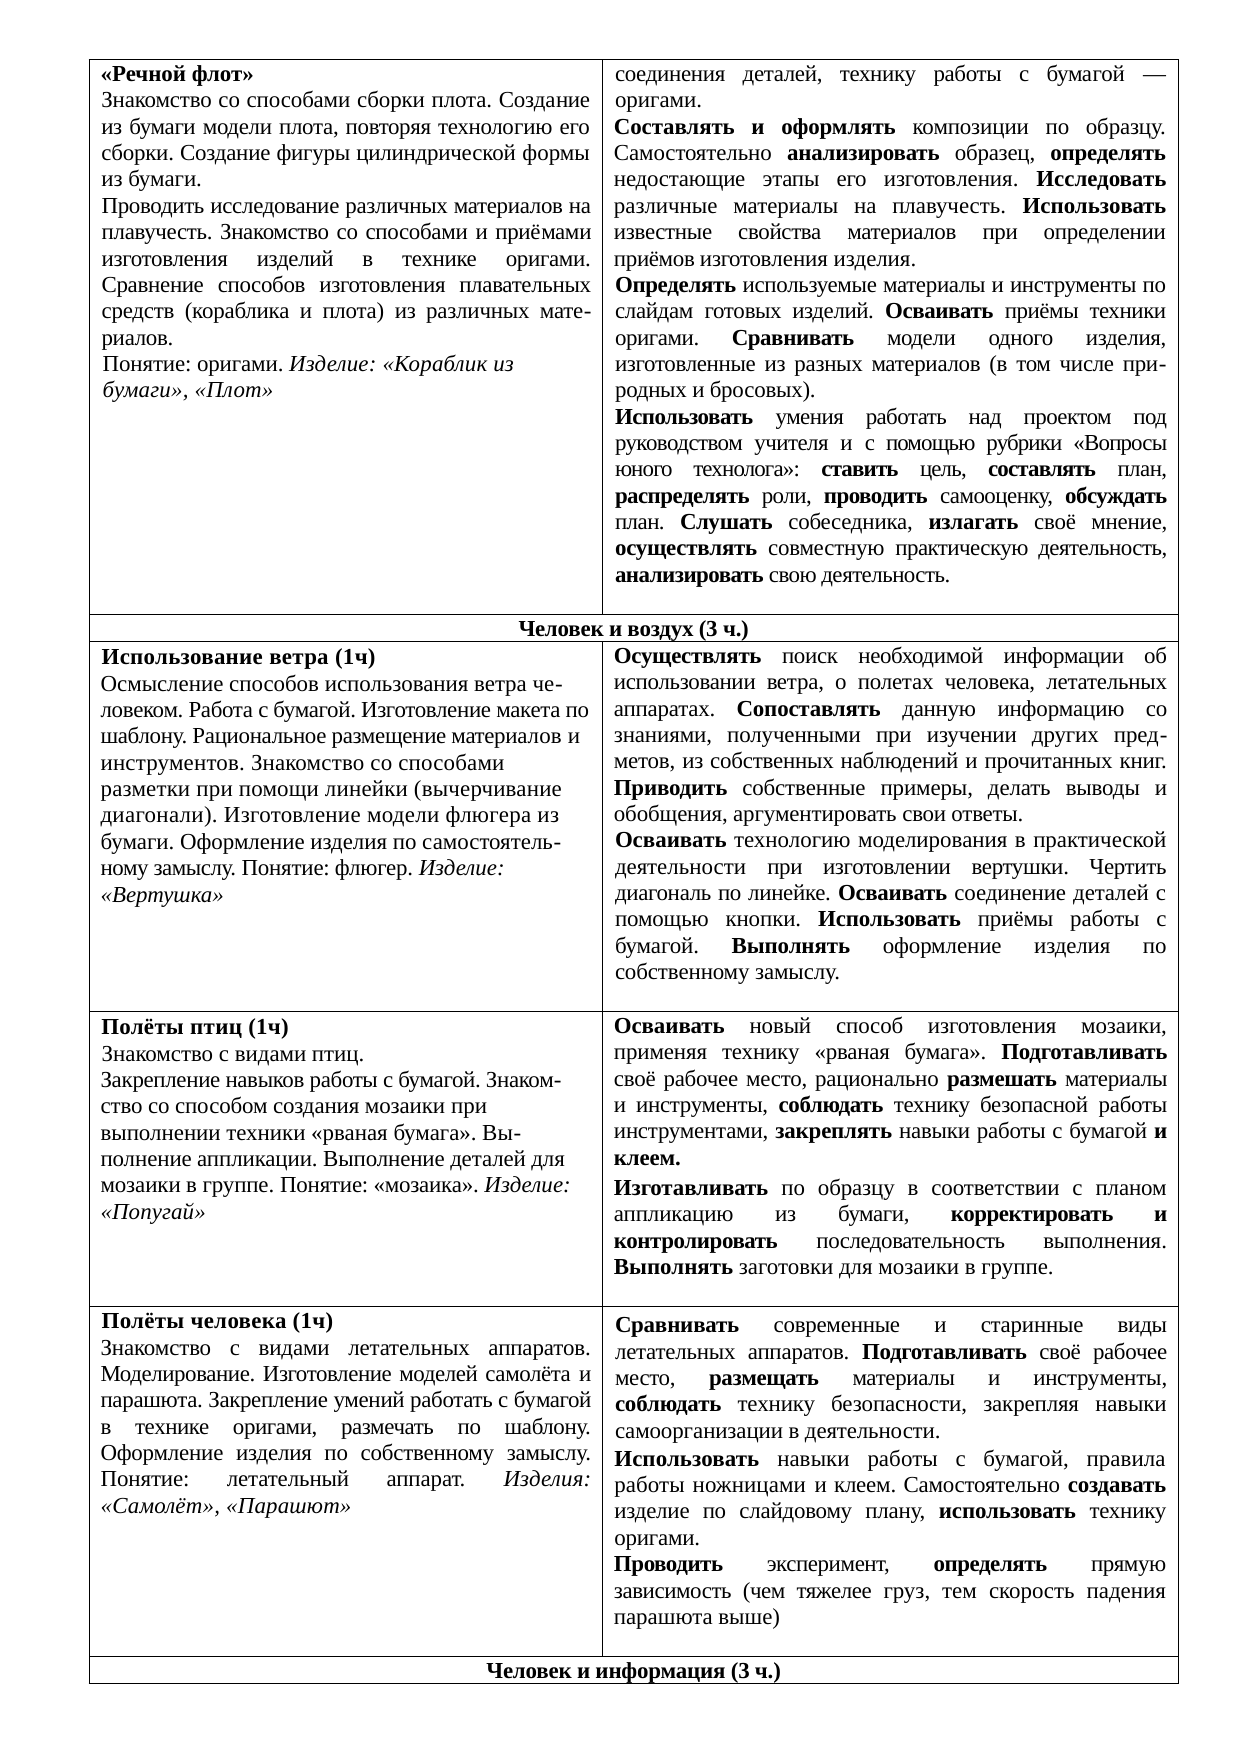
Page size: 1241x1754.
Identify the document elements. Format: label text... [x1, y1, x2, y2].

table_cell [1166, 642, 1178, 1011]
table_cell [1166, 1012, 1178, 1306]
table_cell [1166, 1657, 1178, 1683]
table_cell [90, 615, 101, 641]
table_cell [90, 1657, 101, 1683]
table_cell Полёты человека (1ч) Знакомство с видами летательных аппаратов. Моделирование. Изготовление моделей самолёта и парашюта. Закрепление умений работать с бумагой в технике оригами, размечать по шаблону. Оформление изделия по собственному замыслу. Понятие: летательный аппарат. Изделия: «Самолёт», «Парашют» [90, 1307, 602, 1656]
table_cell Использование ветра (1ч) Осмысление способов использования ветра человеком. Работа с бумагой. Изготовление макета по шаблону. Рациональное размещение материалов и инструментов. Знакомство со способами разметки при помощи линейки (вычерчивание диагонали). Изготовление модели флюгера из бумаги. Оформление изделия по самостоятельному замыслу. Понятие: флюгер. Изделие: «Вертушка» [90, 642, 602, 1011]
table_cell Сравнивать современные и старинные виды летательных аппаратов. Подготавливать своё рабочее место, размещать материалы и инструменты, соблюдать технику безопасности, закрепляя навыки самоорганизации в деятельности. Использовать навыки работы с бумагой, правила работы ножницами и клеем. Самостоятельно создавать изделие по слайдовому плану, использовать технику оригами. Проводить эксперимент, определять прямую зависимость (чем тяжелее груз, тем скорость падения парашюта выше) [603, 1307, 1178, 1656]
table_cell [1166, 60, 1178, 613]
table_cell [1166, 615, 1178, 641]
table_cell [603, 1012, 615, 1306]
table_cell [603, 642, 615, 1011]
table_cell Полёты птиц (1ч) Знакомство с видами птиц. Закрепление навыков работы с бумагой. Знакомство со способом создания мозаики при выполнении техники «рваная бумага». Выполнение аппликации. Выполнение деталей для мозаики в группе. Понятие: «мозаика». Изделие: «Попугай» [90, 1012, 602, 1306]
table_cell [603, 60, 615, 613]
